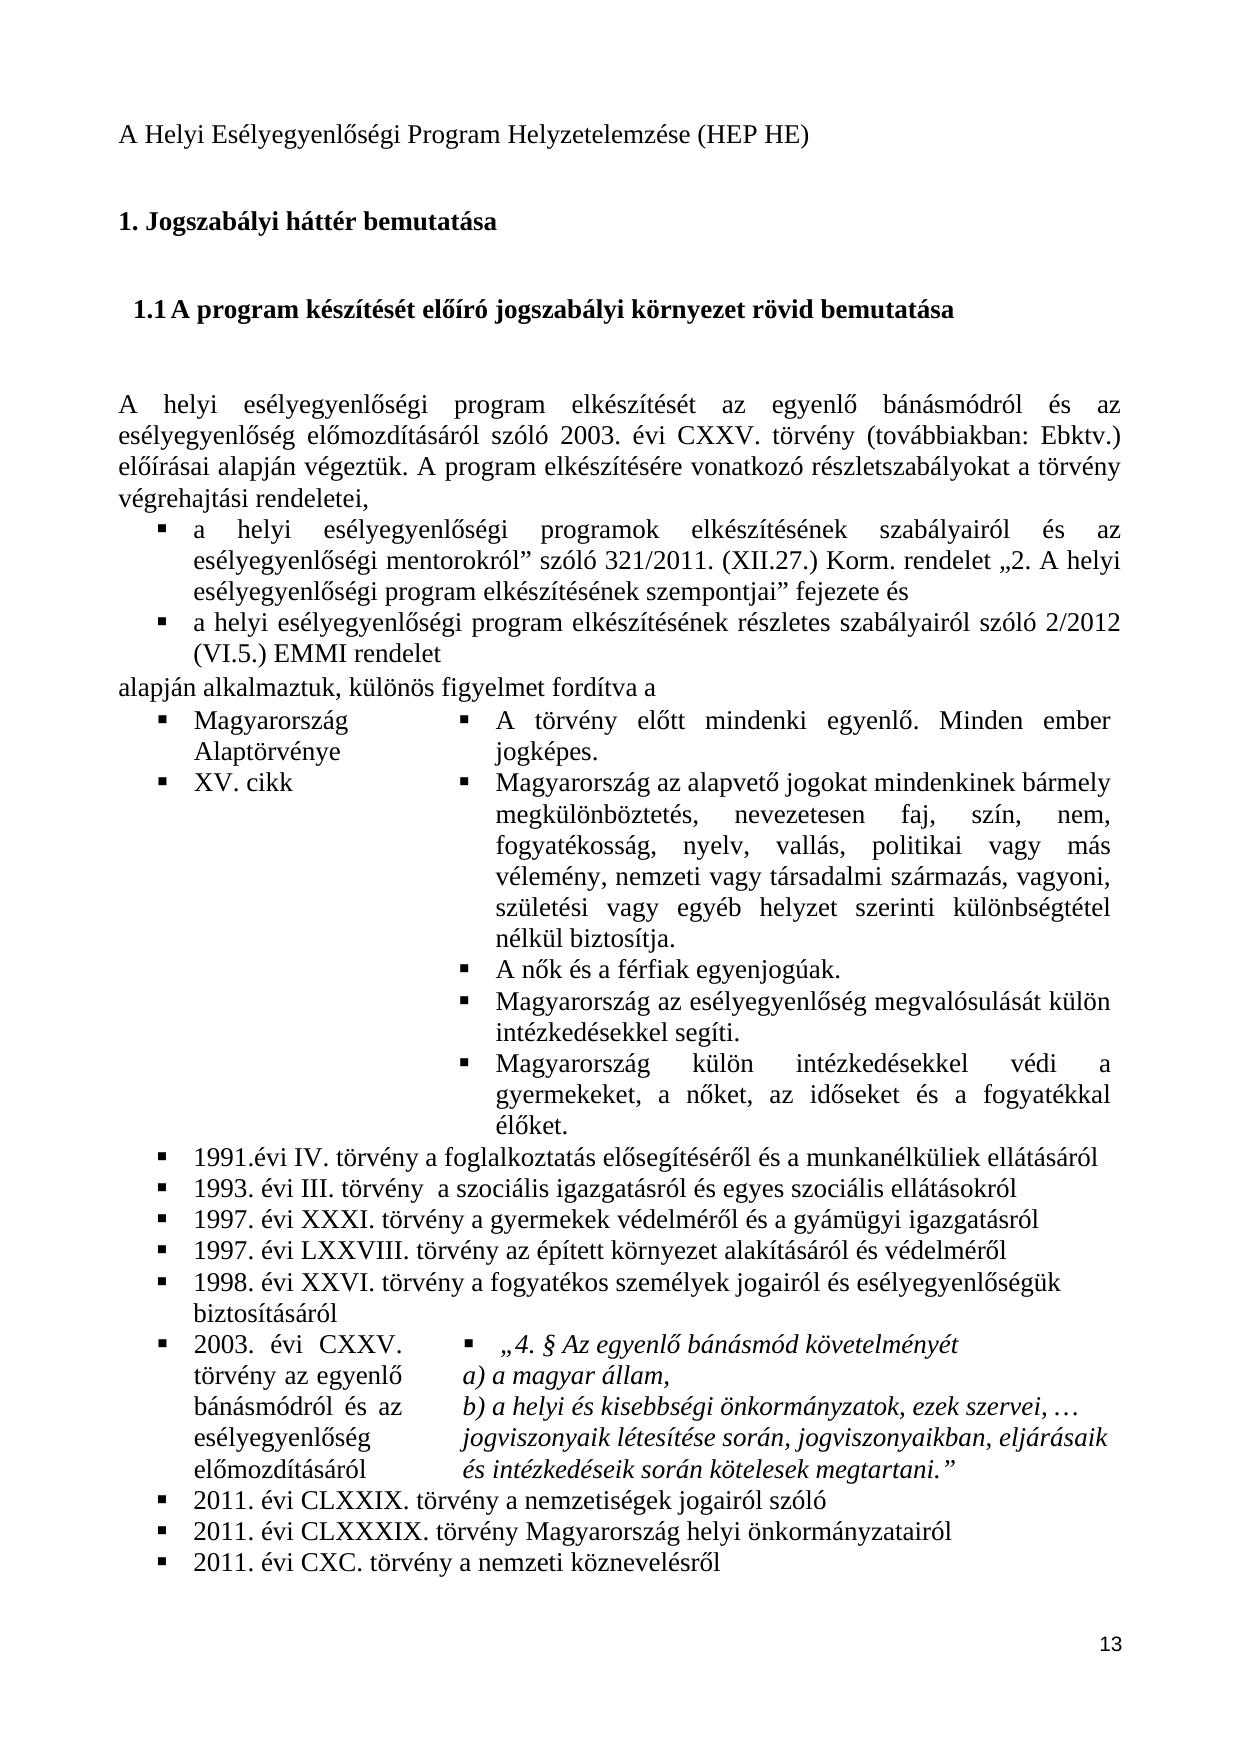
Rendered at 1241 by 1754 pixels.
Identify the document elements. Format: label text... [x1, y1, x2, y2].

text alapján alkalmaztuk, különös figyelmet fordítva a [118, 671, 1122, 702]
table_header „4. § Az egyenlő bánásmód követelményét a) a magyar állam, b) a helyi és kisebbségi önkormányzatok, ezek szervei, …jogviszonyaik létesítése során, jogviszonyaikban, eljárásaik és intézkedéseik során kötelesek megtartani.” [414, 1328, 1137, 1484]
subtitle 1. Jogszabályi háttér bemutatása [118, 205, 1122, 237]
list A program készítését előíró jogszabályi környezet rövid bemutatása [133, 293, 1122, 324]
text A helyi esélyegyenlőségi program elkészítését az egyenlő bánásmódról és az esélyegyenlőség előmozdításáról szóló 2003. évi CXXV. törvény (továbbiakban: Ebktv.) előírásai alapján végeztük. A program elkészítésére vonatkozó részletszabályokat a törvény végrehajtási rendeletei, [118, 388, 1122, 513]
list 1997. évi LXXVIII. törvény az épített környezet alakításáról és védelméről [156, 1234, 1122, 1266]
list 1998. évi XXVI. törvény a fogyatékos személyek jogairól és esélyegyenlőségük biztosításáról [156, 1266, 1122, 1328]
table_header Magyarország Alaptörvénye XV. cikk [107, 704, 409, 1141]
list 1993. évi III. törvény a szociális igazgatásról és egyes szociális ellátásokról [156, 1172, 1122, 1203]
list 2011. évi CXC. törvény a nemzeti köznevelésről [156, 1546, 1122, 1578]
list 2011. évi CLXXIX. törvény a nemzetiségek jogairól szóló [156, 1484, 1122, 1515]
list a helyi esélyegyenlőségi program elkészítésének részletes szabályairól szóló 2/2012 (VI.5.) EMMI rendelet [156, 606, 1122, 669]
subtitle A Helyi Esélyegyenlőségi Program Helyzetelemzése (HEP HE) [118, 118, 1122, 149]
table_header 2003. évi CXXV. törvény az egyenlő bánásmódról és az esélyegyenlőség előmozdításáról [107, 1328, 414, 1484]
list a helyi esélyegyenlőségi programok elkészítésének szabályairól és az esélyegyenlőségi mentorokról” szóló 321/2011. (XII.27.) Korm. rendelet „2. A helyi esélyegyenlőségi program elkészítésének szempontjai” fejezete és [156, 513, 1122, 606]
list 1997. évi XXXI. törvény a gyermekek védelméről és a gyámügyi igazgatásról [156, 1203, 1122, 1234]
list 1991.évi IV. törvény a foglalkoztatás elősegítéséről és a munkanélküliek ellátásáról [156, 1141, 1122, 1172]
table_header A törvény előtt mindenki egyenlő. Minden ember jogképes. Magyarország az alapvető jogokat mindenkinek bármely megkülönböztetés, nevezetesen faj, szín, nem, fogyatékosság, nyelv, vallás, politikai vagy más vélemény, nemzeti vagy társadalmi származás, vagyoni, születési vagy egyéb helyzet szerinti különbségtétel nélkül biztosítja. A nők és a férfiak egyenjogúak. Magyarország az esélyegyenlőség megvalósulását külön intézkedésekkel segíti. Magyarország külön intézkedésekkel védi a gyermekeket, a nőket, az időseket és a fogyatékkal élőket. [409, 704, 1122, 1141]
list 2011. évi CLXXXIX. törvény Magyarország helyi önkormányzatairól [156, 1515, 1122, 1546]
